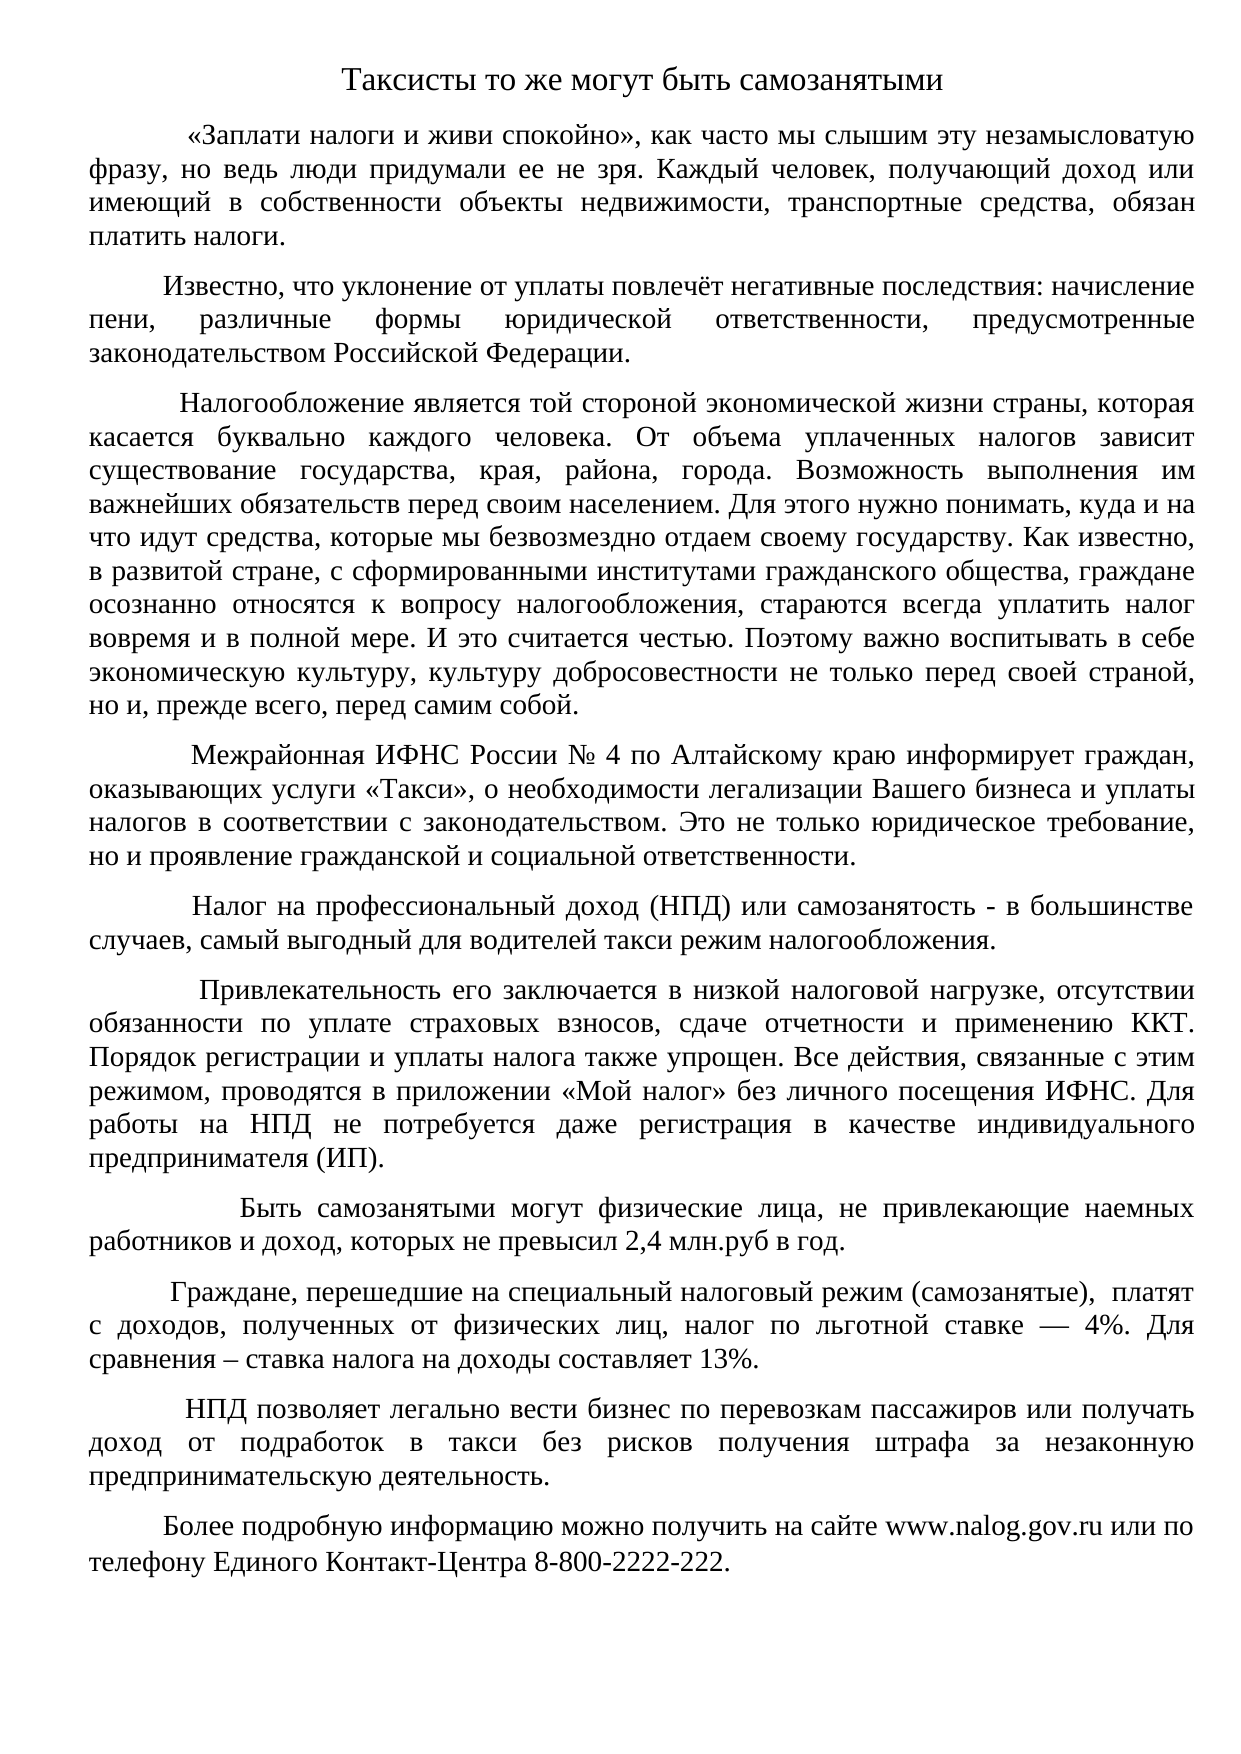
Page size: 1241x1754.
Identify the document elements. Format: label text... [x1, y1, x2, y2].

text Быть самозанятыми могут физические лица, не привлекающие наемных работников и доход, которых не превысил 2,4 млн.руб в год. [89, 1190, 1196, 1257]
text «Заплати налоги и живи спокойно», как часто мы слышим эту незамысловатую фразу, но ведь люди придумали ее не зря. Каждый человек, получающий доход или имеющий в собственности объекты недвижимости, транспортные средства, обязан платить налоги. [89, 117, 1196, 251]
text Привлекательность его заключается в низкой налоговой нагрузке, отсутствии обязанности по уплате страховых взносов, сдаче отчетности и применению ККТ. Порядок регистрации и уплаты налога также упрощен. Все действия, связанные с этим режимом, проводятся в приложении «Мой налог» без личного посещения ИФНС. Для работы на НПД не потребуется даже регистрация в качестве индивидуального предпринимателя (ИП). [89, 972, 1196, 1173]
text Таксисты то же могут быть самозанятыми [89, 59, 1196, 97]
text Налогообложение является той стороной экономической жизни страны, которая касается буквально каждого человека. От объема уплаченных налогов зависит существование государства, края, района, города. Возможность выполнения им важнейших обязательств перед своим населением. Для этого нужно понимать, куда и на что идут средства, которые мы безвозмездно отдаем своему государству. Как известно, в развитой стране, с сформированными институтами гражданского общества, граждане осознанно относятся к вопросу налогообложения, стараются всегда уплатить налог вовремя и в полной мере. И это считается честью. Поэтому важно воспитывать в себе экономическую культуру, культуру добросовестности не только перед своей страной, но и, прежде всего, перед самим собой. [89, 385, 1196, 721]
text НПД позволяет легально вести бизнес по перевозкам пассажиров или получать доход от подработок в такси без рисков получения штрафа за незаконную предпринимательскую деятельность. [89, 1391, 1196, 1492]
text Граждане, перешедшие на специальный налоговый режим (самозанятые), платят с доходов, полученных от физических лиц, налог по льготной ставке — 4%. Для сравнения – ставка налога на доходы составляет 13%. [89, 1274, 1196, 1374]
text Межрайонная ИФНС России № 4 по Алтайскому краю информирует граждан, оказывающих услуги «Такси», о необходимости легализации Вашего бизнеса и уплаты налогов в соответствии с законодательством. Это не только юридическое требование, но и проявление гражданской и социальной ответственности. [89, 737, 1196, 872]
text Более подробную информацию можно получить на сайте www.nalog.gov.ru или по телефону Единого Контакт-Центра 8-800-2222-222. [89, 1508, 1196, 1578]
text Известно, что уклонение от уплаты повлечёт негативные последствия: начисление пени, различные формы юридической ответственности, предусмотренные законодательством Российской Федерации. [89, 268, 1196, 369]
text Налог на профессиональный доход (НПД) или самозанятость - в большинстве случаев, самый выгодный для водителей такси режим налогообложения. [89, 888, 1196, 955]
